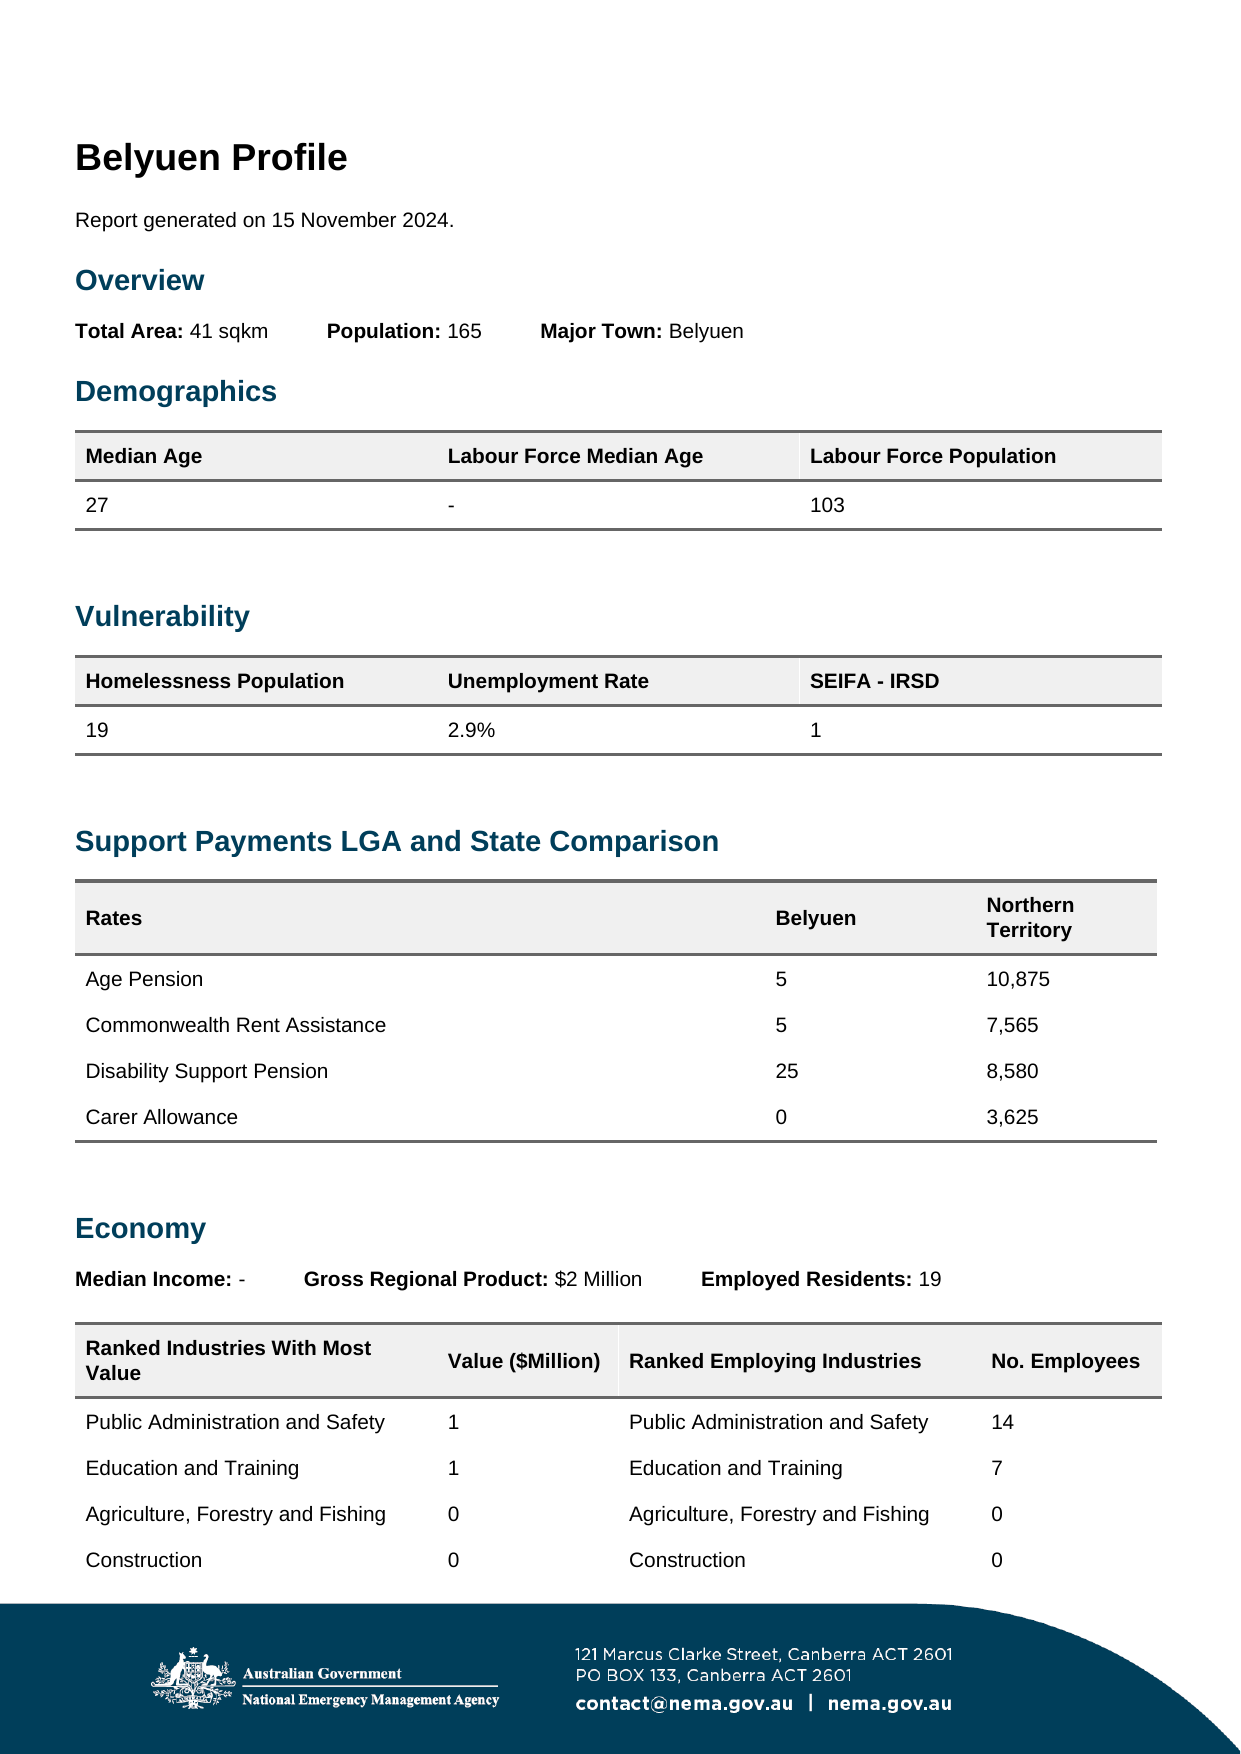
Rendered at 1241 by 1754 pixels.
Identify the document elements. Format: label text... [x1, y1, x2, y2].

picture [632, 1700, 639, 1709]
picture [161, 1690, 171, 1696]
picture [902, 1700, 911, 1709]
subtitle Economy [75, 1211, 1165, 1244]
picture [932, 1700, 938, 1709]
picture [0, 0, 1241, 1750]
table_cell Construction [75, 1537, 437, 1582]
table_cell 7 [981, 1445, 1162, 1491]
picture [408, 1698, 413, 1707]
subtitle Demographics [75, 374, 1165, 408]
table_cell Education and Training [75, 1445, 437, 1491]
table_cell 1 [437, 1445, 618, 1491]
table_cell 3,625 [976, 1094, 1157, 1140]
table_header Ranked Employing Industries [619, 1325, 981, 1396]
table_cell 7,565 [976, 1002, 1157, 1048]
table_header No. Employees [981, 1325, 1162, 1396]
table_header Unemployment Rate [437, 658, 799, 704]
table_cell 14 [981, 1399, 1162, 1445]
table_header SEIFA - IRSD [800, 658, 1162, 704]
table_cell 2.9% [437, 707, 799, 753]
table_cell 103 [800, 482, 1162, 528]
picture [889, 1700, 897, 1712]
picture [622, 1700, 629, 1709]
subtitle Support Payments LGA and State Comparison [75, 824, 1165, 857]
table_header Belyuen [765, 883, 976, 953]
picture [577, 1700, 584, 1709]
table_cell 1 [437, 1399, 618, 1445]
table_cell 0 [437, 1491, 618, 1537]
table_cell 8,580 [976, 1048, 1157, 1094]
picture [784, 1700, 791, 1709]
subtitle Vulnerability [75, 599, 1165, 633]
table_header Median Age [75, 433, 437, 479]
picture [612, 1697, 617, 1709]
table_cell 0 [981, 1537, 1162, 1582]
table_header Rates [75, 883, 765, 953]
picture [841, 1700, 849, 1708]
picture [588, 1700, 597, 1709]
picture [914, 1700, 922, 1709]
picture [415, 1698, 423, 1704]
table_cell Disability Support Pension [75, 1048, 765, 1094]
picture [192, 1659, 222, 1693]
table_header Northern Territory [976, 883, 1157, 953]
table_cell Public Administration and Safety [619, 1399, 981, 1445]
table_cell Carer Allowance [75, 1094, 765, 1140]
table_header Value ($Million) [437, 1325, 618, 1396]
table_cell 19 [75, 707, 437, 753]
table_cell Education and Training [619, 1445, 981, 1491]
picture [247, 1669, 252, 1678]
table_cell Agriculture, Forestry and Fishing [75, 1491, 437, 1537]
picture [643, 1697, 648, 1709]
picture [773, 1700, 779, 1709]
picture [730, 1700, 739, 1711]
subtitle Overview [75, 263, 1165, 297]
picture [853, 1700, 867, 1709]
table_cell 1 [800, 707, 1162, 753]
table_cell Age Pension [75, 956, 765, 1002]
table_cell 5 [765, 956, 976, 1002]
table_cell 27 [75, 482, 437, 528]
picture [469, 1698, 484, 1704]
picture [682, 1700, 690, 1708]
table_cell 25 [765, 1048, 976, 1094]
picture [872, 1700, 879, 1709]
table_cell 0 [981, 1491, 1162, 1537]
picture [223, 1678, 235, 1683]
table_cell 5 [765, 1002, 976, 1048]
picture [743, 1700, 752, 1709]
picture [198, 1682, 207, 1693]
picture [830, 1700, 837, 1709]
table_cell Commonwealth Rent Assistance [75, 1002, 765, 1048]
table_cell 0 [437, 1537, 618, 1582]
table_cell 0 [765, 1094, 976, 1140]
table_cell Public Administration and Safety [75, 1399, 437, 1445]
picture [601, 1700, 609, 1709]
picture [262, 1695, 267, 1704]
subtitle Belyuen Profile [75, 135, 1165, 178]
picture [671, 1700, 678, 1709]
picture [152, 1654, 207, 1708]
picture [713, 1700, 720, 1709]
table_cell Construction [619, 1537, 981, 1582]
table_header Homelessness Population [75, 658, 437, 704]
table_header Labour Force Population [800, 433, 1162, 479]
picture [348, 1698, 356, 1704]
table_cell 10,875 [976, 956, 1157, 1002]
picture [755, 1700, 762, 1709]
picture [430, 1698, 437, 1704]
table_header Labour Force Median Age [437, 433, 799, 479]
picture [695, 1700, 709, 1709]
table_cell - [437, 482, 799, 528]
table_header Ranked Industries With Most Value [75, 1325, 437, 1396]
table_cell Agriculture, Forestry and Fishing [619, 1491, 981, 1537]
